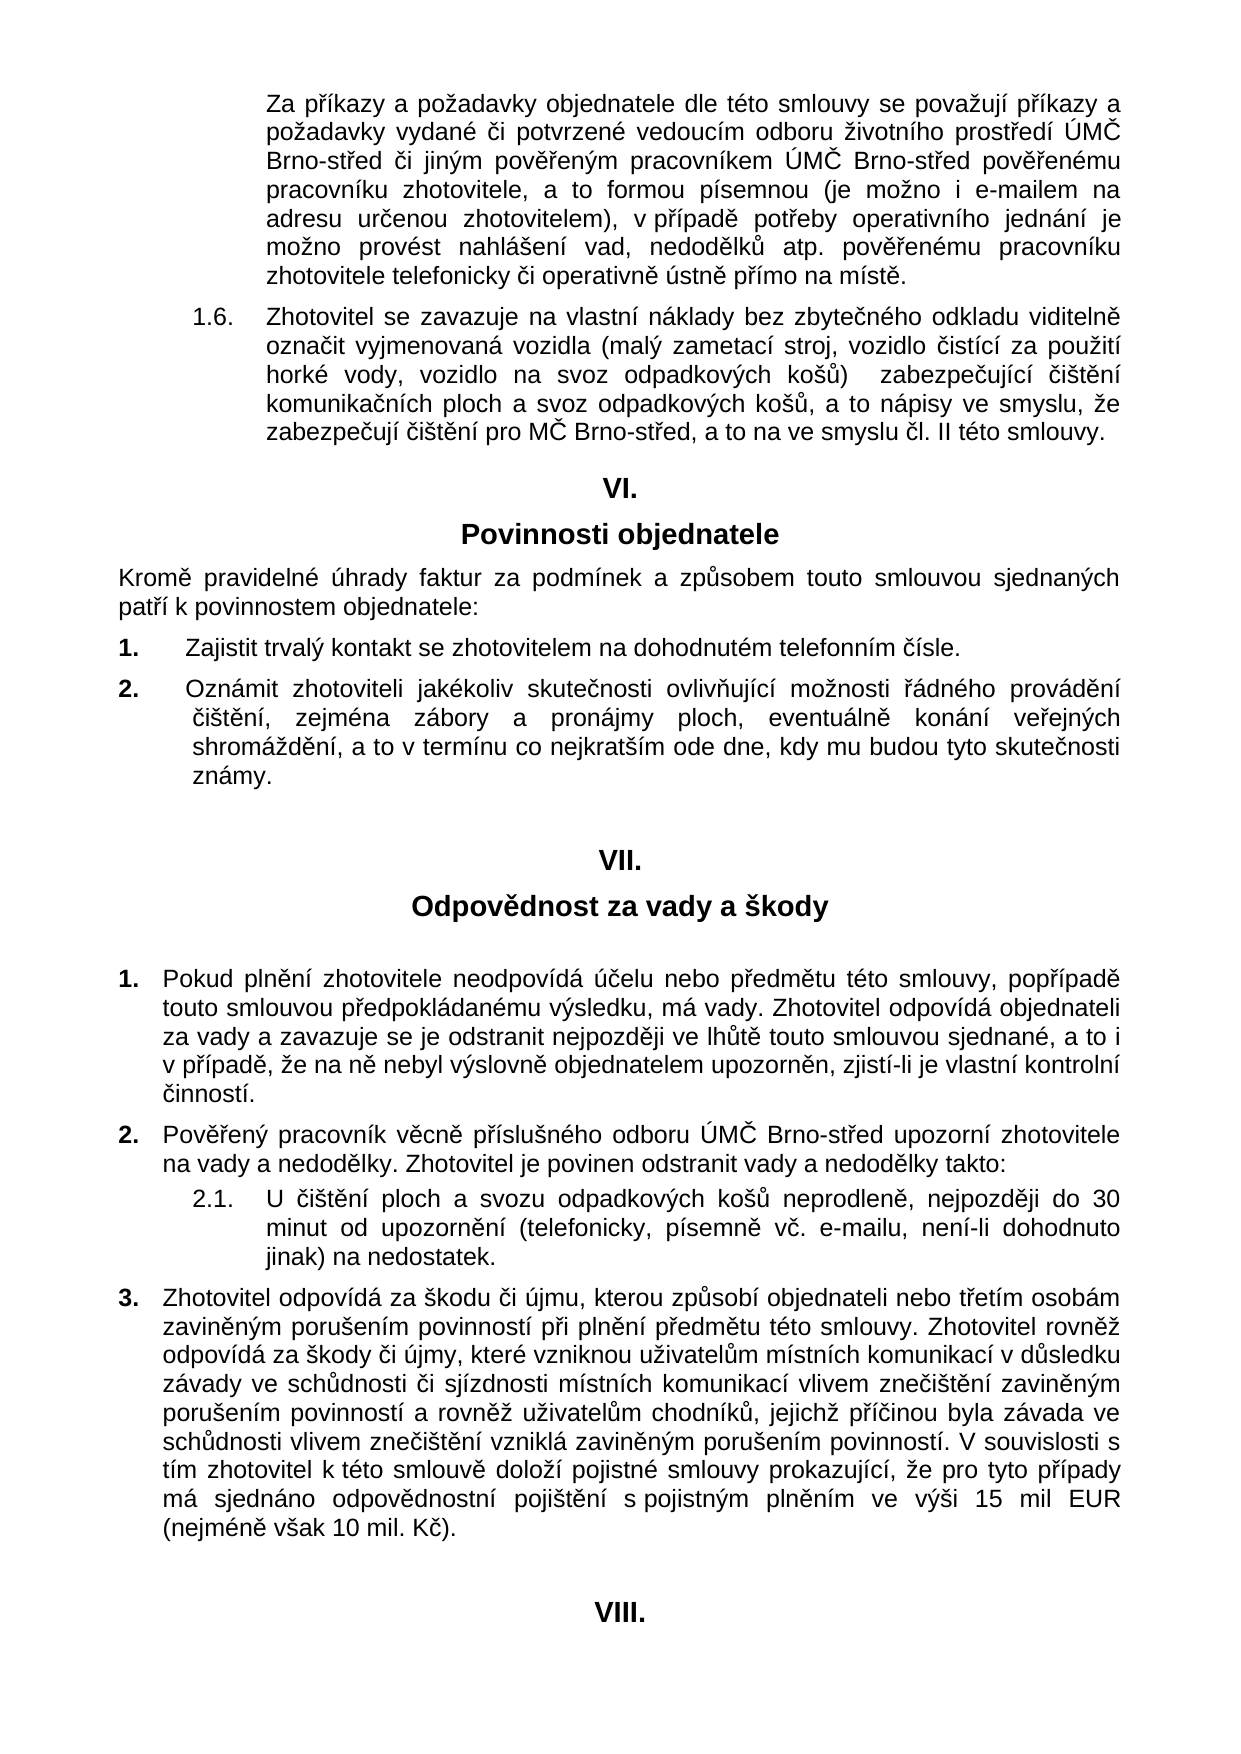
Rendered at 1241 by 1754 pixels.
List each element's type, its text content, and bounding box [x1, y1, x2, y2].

text Povinnosti objednatele [118, 517, 1122, 551]
list Zajistit trvalý kontakt se zhotovitelem na dohodnutém telefonním čísle. [118, 633, 1122, 662]
text 2.1. U čištění ploch a svozu odpadkových košů neprodleně, nejpozději do 30 minut od upozornění (telefonicky, písemně vč. e-mailu, není-li dohodnuto jinak) na nedostatek. [192, 1184, 1122, 1270]
text VI. [118, 471, 1122, 505]
text 1.6. Zhotovitel se zavazuje na vlastní náklady bez zbytečného odkladu viditelně označit vyjmenovaná vozidla (malý zametací stroj, vozidlo čistící za použití horké vody, vozidlo na svoz odpadkových košů) zabezpečující čištění komunikačních ploch a svoz odpadkových košů, a to nápisy ve smyslu, že zabezpečují čištění pro MČ Brno-střed, a to na ve smyslu čl. II této smlouvy. [192, 302, 1122, 446]
text VII. [118, 843, 1122, 877]
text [192, 89, 1122, 290]
list Pokud plnění zhotovitele neodpovídá účelu nebo předmětu této smlouvy, popřípadě touto smlouvou předpokládanému výsledku, má vady. Zhotovitel odpovídá objednateli za vady a zavazuje se je odstranit nejpozději ve lhůtě touto smlouvou sjednané, a to i v případě, že na ně nebyl výslovně objednatelem upozorněn, zjistí-li je vlastní kontrolní činností. [118, 964, 1122, 1108]
text Odpovědnost za vady a škody [118, 889, 1122, 923]
list Pověřený pracovník věcně příslušného odboru ÚMČ Brno-střed upozorní zhotovitele na vady a nedodělky. Zhotovitel je povinen odstranit vady a nedodělky takto: [118, 1120, 1122, 1178]
list Oznámit zhotoviteli jakékoliv skutečnosti ovlivňující možnosti řádného provádění čištění, zejména zábory a pronájmy ploch, eventuálně konání veřejných shromáždění, a to v termínu co nejkratším ode dne, kdy mu budou tyto skutečnosti známy. [118, 674, 1122, 789]
list Zhotovitel odpovídá za škodu či újmu, kterou způsobí objednateli nebo třetím osobám zaviněným porušením povinností při plnění předmětu této smlouvy. Zhotovitel rovněž odpovídá za škody či újmy, které vzniknou uživatelům místních komunikací v důsledku závady ve schůdnosti či sjízdnosti místních komunikací vlivem znečištění zaviněným porušením povinností a rovněž uživatelům chodníků, jejichž příčinou byla závada ve schůdnosti vlivem znečištění vzniklá zaviněným porušením povinností. V souvislosti s tím zhotovitel k této smlouvě doloží pojistné smlouvy prokazující, že pro tyto případy má sjednáno odpovědnostní pojištění s pojistným plněním ve výši 15 mil EUR (nejméně však 10 mil. Kč). [118, 1283, 1122, 1542]
text VIII. [118, 1595, 1122, 1629]
text Kromě pravidelné úhrady faktur za podmínek a způsobem touto smlouvou sjednaných patří k povinnostem objednatele: [118, 563, 1122, 621]
